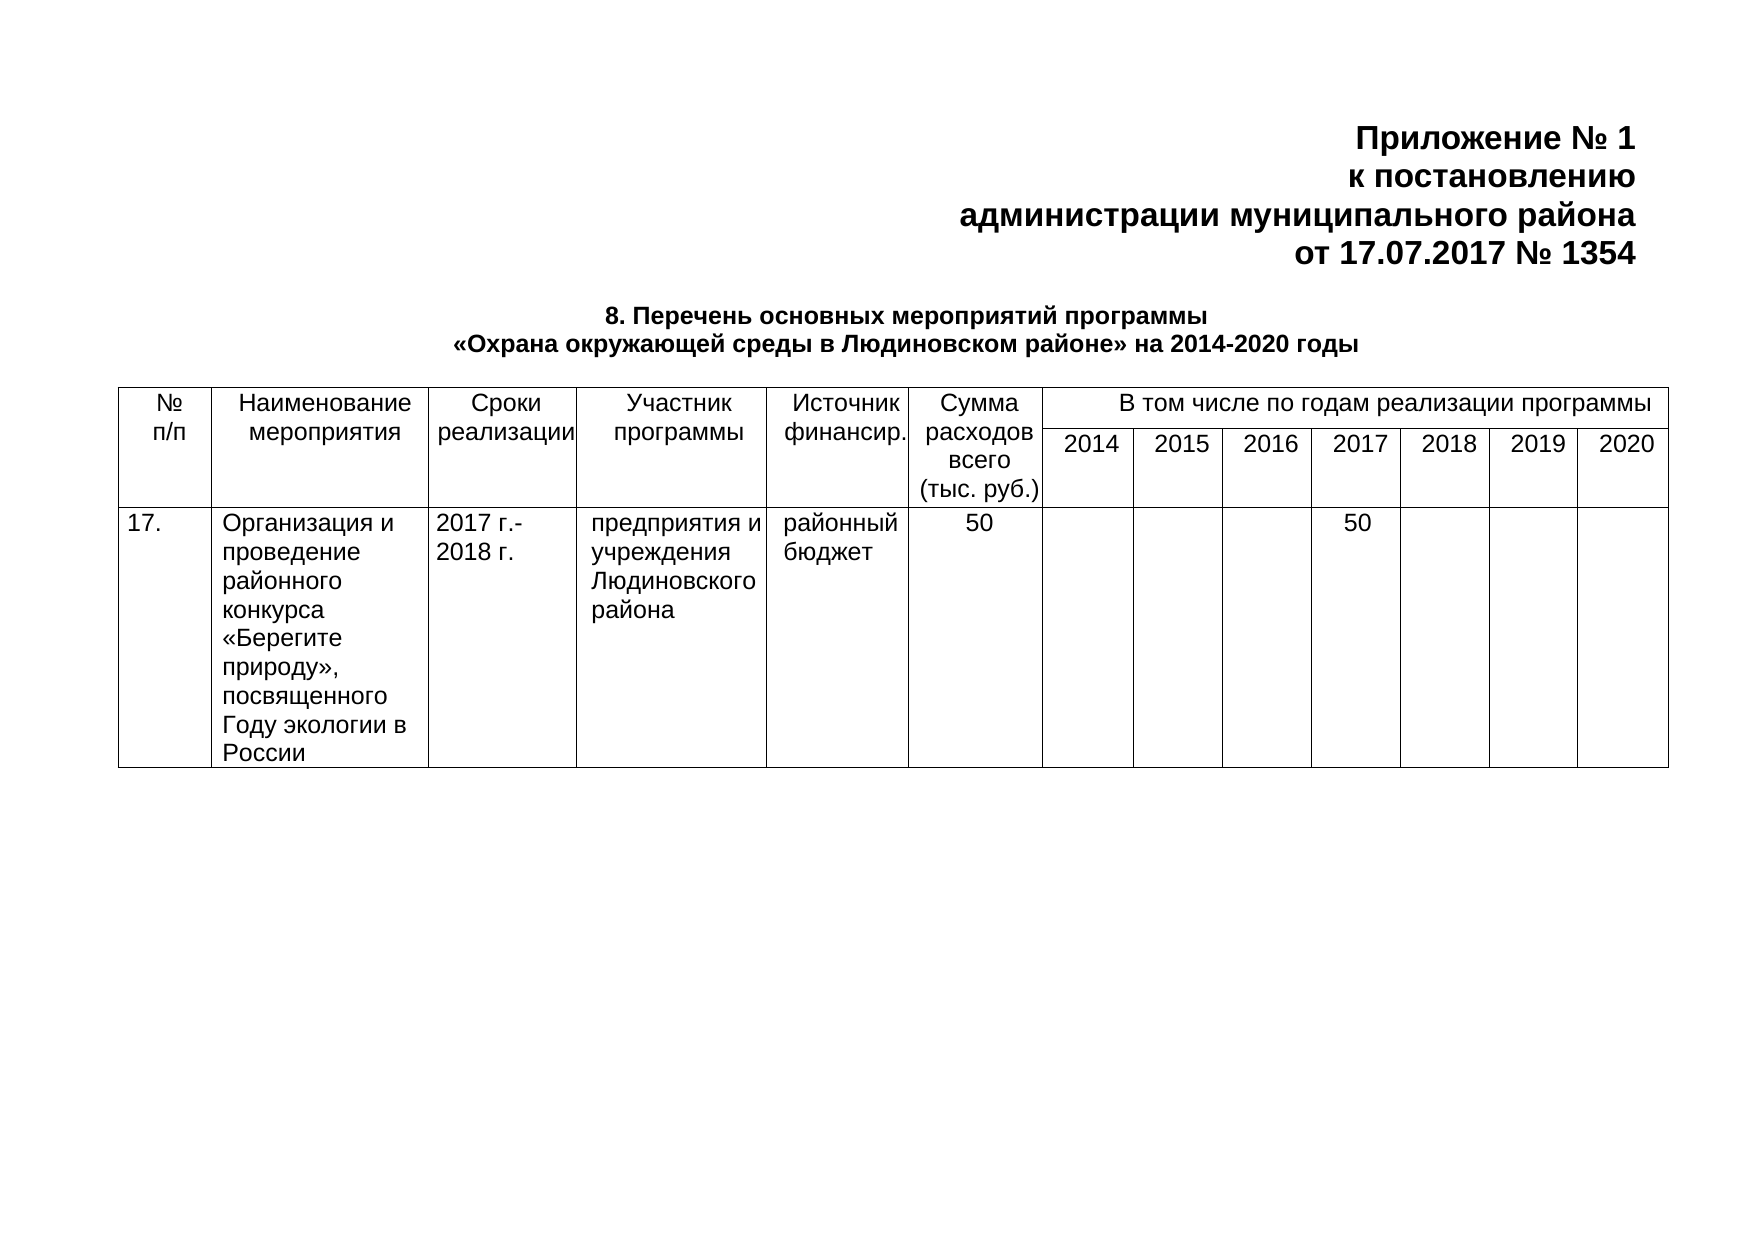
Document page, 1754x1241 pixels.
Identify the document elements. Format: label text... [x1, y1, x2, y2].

text Приложение № 1 [118, 118, 1636, 157]
table_cell 2019 [1490, 429, 1577, 507]
table_cell районный бюджет [767, 508, 908, 767]
table_cell 2018 [1401, 429, 1489, 507]
table_cell [1490, 508, 1577, 767]
table_cell 2020 [1578, 429, 1668, 507]
table_header Сумма расходов всего (тыс. руб.) [909, 388, 1042, 507]
table_header Наименование мероприятия [212, 388, 428, 507]
table_cell 2014 [1043, 429, 1133, 507]
text администрации муниципального района [118, 195, 1636, 233]
table_cell 2015 [1134, 429, 1222, 507]
table_cell предприятия и учреждения Людиновского района [577, 508, 766, 767]
table_cell [1134, 508, 1222, 767]
text «Охрана окружающей среды в Людиновском районе» на 2014-2020 годы [118, 329, 1636, 358]
table_header Источник финансир. [767, 388, 908, 507]
table_cell [1043, 508, 1133, 767]
table_cell 2016 [1223, 429, 1311, 507]
table_header Участник программы [577, 388, 766, 507]
table_cell 2017 г.- 2018 г. [429, 508, 576, 767]
table_cell 50 [909, 508, 1042, 767]
table_cell 50 [1312, 508, 1400, 767]
table_cell 2017 [1312, 429, 1400, 507]
table_header № п/п [119, 388, 211, 507]
table_cell [1223, 508, 1311, 767]
text 8. Перечень основных мероприятий программы [118, 301, 1636, 329]
text к постановлению [118, 157, 1636, 195]
table_cell 17. [119, 508, 211, 767]
table_cell [1578, 508, 1668, 767]
table_header Сроки реализации [429, 388, 576, 507]
table_header В том числе по годам реализации программы [1043, 388, 1668, 428]
text от 17.07.2017 № 1354 [118, 233, 1636, 272]
table_cell [1401, 508, 1489, 767]
table_cell Организация и проведение районного конкурса «Берегите природу», посвященного Году экологии в России [212, 508, 428, 767]
